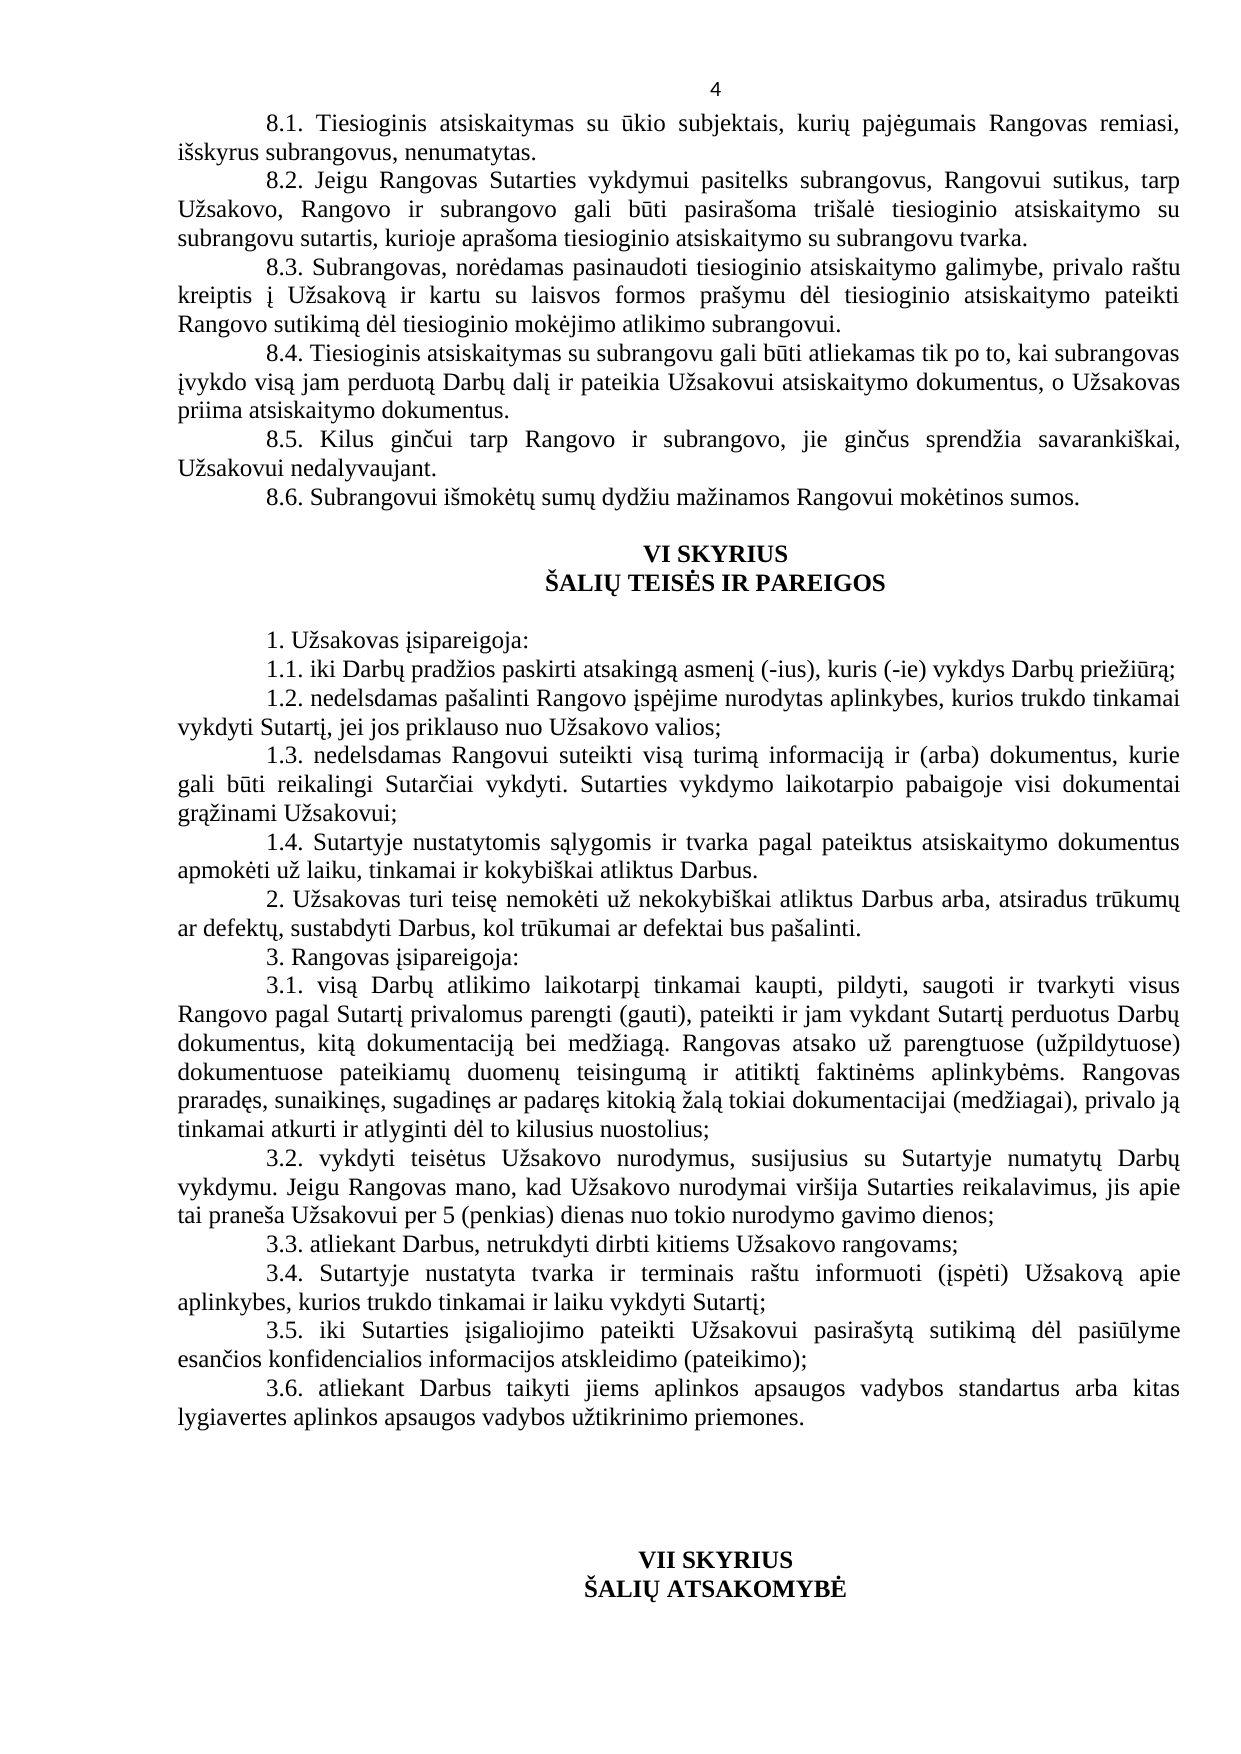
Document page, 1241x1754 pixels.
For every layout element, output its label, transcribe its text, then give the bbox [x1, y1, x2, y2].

text VII SKYRIUS [177, 1545, 1181, 1574]
text 1.1. iki Darbų pradžios paskirti atsakingą asmenį (-ius), kuris (-ie) vykdys Darbų priežiūrą; [177, 654, 1181, 683]
text 3.5. iki Sutarties įsigaliojimo pateikti Užsakovui pasirašytą sutikimą dėl pasiūlyme esančios konfidencialios informacijos atskleidimo (pateikimo); [177, 1315, 1181, 1373]
text 8.4. Tiesioginis atsiskaitymas su subrangovu gali būti atliekamas tik po to, kai subrangovas įvykdo visą jam perduotą Darbų dalį ir pateikia Užsakovui atsiskaitymo dokumentus, o Užsakovas priima atsiskaitymo dokumentus. [177, 338, 1181, 424]
text 3.2. vykdyti teisėtus Užsakovo nurodymus, susijusius su Sutartyje numatytų Darbų vykdymu. Jeigu Rangovas mano, kad Užsakovo nurodymai viršija Sutarties reikalavimus, jis apie tai praneša Užsakovui per 5 (penkias) dienas nuo tokio nurodymo gavimo dienos; [177, 1143, 1181, 1229]
text 1.2. nedelsdamas pašalinti Rangovo įspėjime nurodytas aplinkybes, kurios trukdo tinkamai vykdyti Sutartį, jei jos priklauso nuo Užsakovo valios; [177, 683, 1181, 740]
text 8.3. Subrangovas, norėdamas pasinaudoti tiesioginio atsiskaitymo galimybe, privalo raštu kreiptis į Užsakovą ir kartu su laisvos formos prašymu dėl tiesioginio atsiskaitymo pateikti Rangovo sutikimą dėl tiesioginio mokėjimo atlikimo subrangovui. [177, 252, 1181, 338]
text 3.1. visą Darbų atlikimo laikotarpį tinkamai kaupti, pildyti, saugoti ir tvarkyti visus Rangovo pagal Sutartį privalomus parengti (gauti), pateikti ir jam vykdant Sutartį perduotus Darbų dokumentus, kitą dokumentaciją bei medžiagą. Rangovas atsako už parengtuose (užpildytuose) dokumentuose pateikiamų duomenų teisingumą ir atitiktį faktinėms aplinkybėms. Rangovas praradęs, sunaikinęs, sugadinęs ar padaręs kitokią žalą tokiai dokumentacijai (medžiagai), privalo ją tinkamai atkurti ir atlyginti dėl to kilusius nuostolius; [177, 970, 1181, 1143]
text 8.2. Jeigu Rangovas Sutarties vykdymui pasitelks subrangovus, Rangovui sutikus, tarp Užsakovo, Rangovo ir subrangovo gali būti pasirašoma trišalė tiesioginio atsiskaitymo su subrangovu sutartis, kurioje aprašoma tiesioginio atsiskaitymo su subrangovu tvarka. [177, 165, 1181, 252]
text 3. Rangovas įsipareigoja: [177, 942, 1181, 970]
text 8.1. Tiesioginis atsiskaitymas su ūkio subjektais, kurių pajėgumais Rangovas remiasi, išskyrus subrangovus, nenumatytas. [177, 108, 1181, 165]
text VI SKYRIUS [177, 539, 1181, 568]
text 8.6. Subrangovui išmokėtų sumų dydžiu mažinamos Rangovui mokėtinos sumos. [177, 482, 1181, 510]
text 8.5. Kilus ginčui tarp Rangovo ir subrangovo, jie ginčus sprendžia savarankiškai, Užsakovui nedalyvaujant. [177, 424, 1181, 482]
text 1.3. nedelsdamas Rangovui suteikti visą turimą informaciją ir (arba) dokumentus, kurie gali būti reikalingi Sutarčiai vykdyti. Sutarties vykdymo laikotarpio pabaigoje visi dokumentai grąžinami Užsakovui; [177, 740, 1181, 827]
text 2. Užsakovas turi teisę nemokėti už nekokybiškai atliktus Darbus arba, atsiradus trūkumų ar defektų, sustabdyti Darbus, kol trūkumai ar defektai bus pašalinti. [177, 884, 1181, 942]
text ŠALIŲ ATSAKOMYBĖ [177, 1574, 1181, 1603]
text 1.4. Sutartyje nustatytomis sąlygomis ir tvarka pagal pateiktus atsiskaitymo dokumentus apmokėti už laiku, tinkamai ir kokybiškai atliktus Darbus. [177, 827, 1181, 884]
text ŠALIŲ TEISĖS IR PAREIGOS [177, 568, 1181, 597]
text 3.3. atliekant Darbus, netrukdyti dirbti kitiems Užsakovo rangovams; [177, 1229, 1181, 1258]
text 3.4. Sutartyje nustatyta tvarka ir terminais raštu informuoti (įspėti) Užsakovą apie aplinkybes, kurios trukdo tinkamai ir laiku vykdyti Sutartį; [177, 1258, 1181, 1315]
text 1. Užsakovas įsipareigoja: [177, 625, 1181, 654]
text 3.6. atliekant Darbus taikyti jiems aplinkos apsaugos vadybos standartus arba kitas lygiavertes aplinkos apsaugos vadybos užtikrinimo priemones. [177, 1373, 1181, 1430]
